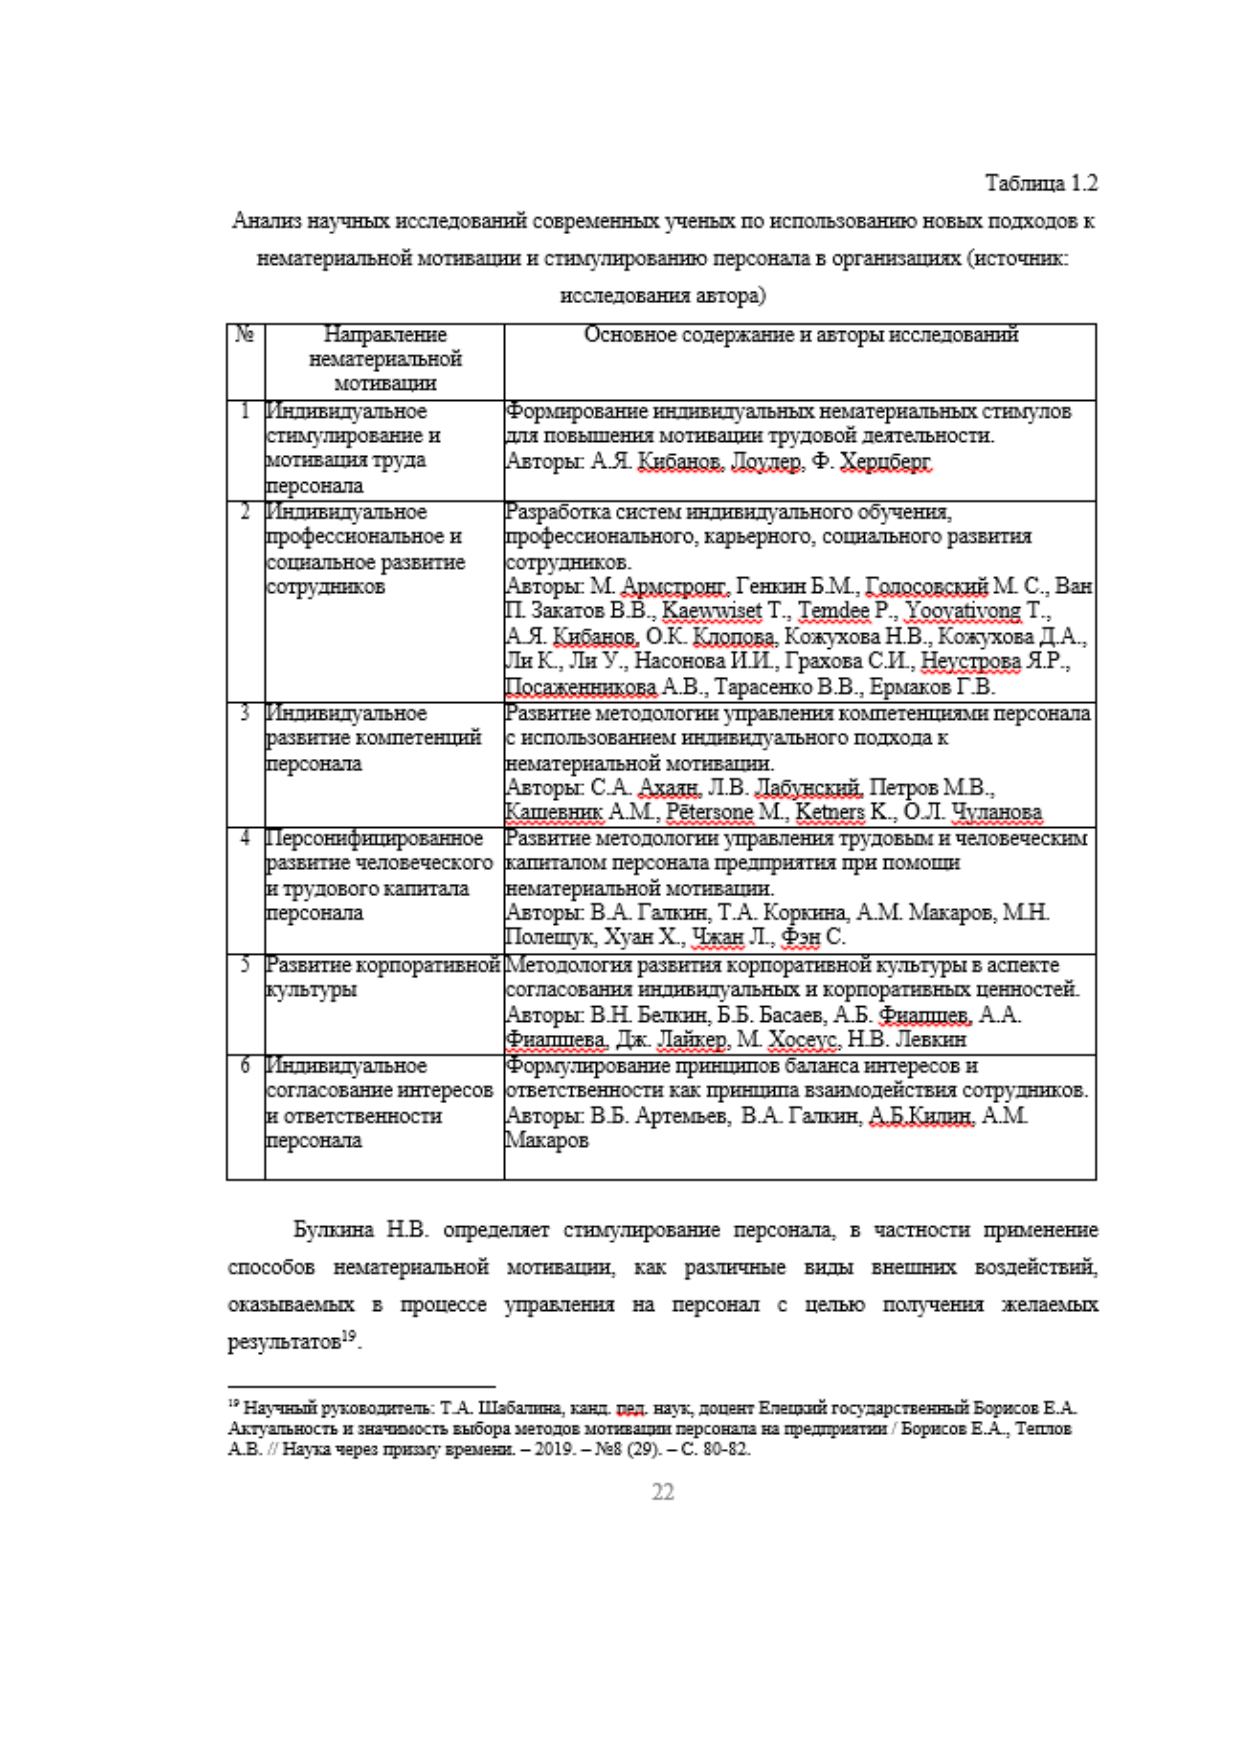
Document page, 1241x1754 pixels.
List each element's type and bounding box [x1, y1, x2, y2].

picture [88, 118, 1156, 1520]
